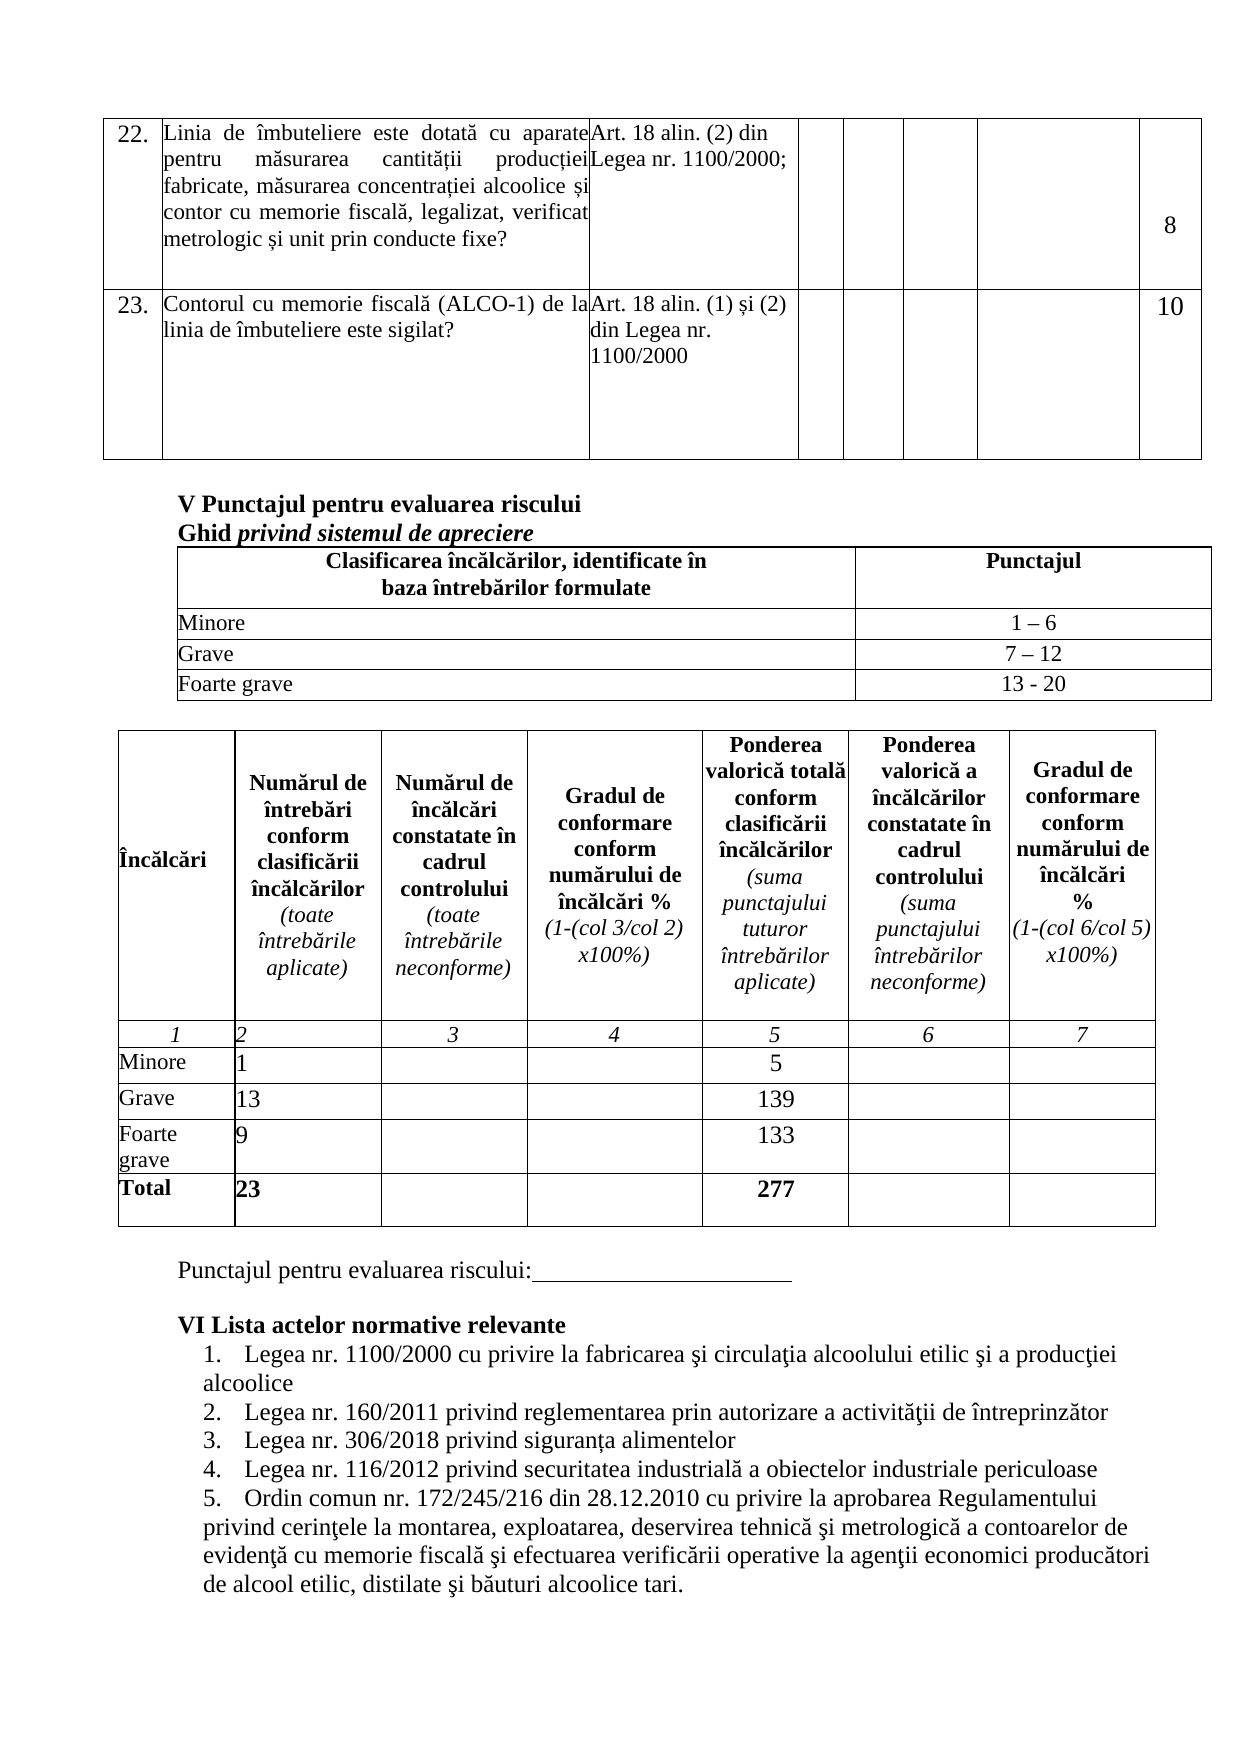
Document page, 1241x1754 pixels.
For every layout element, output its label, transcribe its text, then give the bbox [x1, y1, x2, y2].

table_cell [978, 290, 1139, 459]
text 3. Legea nr. 306/2018 privind siguranța alimentelor [203, 1426, 1152, 1454]
table_cell [849, 1084, 1009, 1119]
table_cell [1010, 1084, 1155, 1119]
table_cell 13 - 20 [856, 670, 1211, 700]
table_cell [1010, 1174, 1155, 1226]
table_cell 139 [703, 1084, 848, 1119]
table_cell 9 [236, 1120, 381, 1173]
table_cell [849, 1120, 1009, 1173]
table_header Ponderea valorică a încălcărilor constatate în cadrul controlului (suma punctajului întrebărilor neconforme) [849, 731, 1009, 1020]
table_cell 7 – 12 [856, 640, 1211, 669]
text 4. Legea nr. 116/2012 privind securitatea industrială a obiectelor industriale periculoase [203, 1454, 1152, 1483]
table_header Numărul de încălcări constatate în cadrul controlului (toate întrebările neconforme) [382, 731, 527, 1020]
table_cell [528, 1048, 702, 1083]
table_header Gradul de conformare conform numărului de încălcări % (1-(col 3/col 2) x100%) [528, 731, 702, 1020]
text Ghid privind sistemul de apreciere [177, 518, 1152, 546]
table_cell 3 [382, 1021, 527, 1047]
table_cell Minore [178, 609, 855, 639]
text 2. Legea nr. 160/2011 privind reglementarea prin autorizare a activităţii de întreprinzător [203, 1397, 1152, 1426]
table_cell [382, 1048, 527, 1083]
table_cell 23 [236, 1174, 381, 1226]
text 5. Ordin comun nr. 172/245/216 din 28.12.2010 cu privire la aprobarea Regulamentului privind cerinţele la montarea, exploatarea, deservirea tehnică şi metrologică a contoarelor de evidenţă cu memorie fiscală şi efectuarea verificării operative la agenţii economici producători de alcool etilic, distilate şi băuturi alcoolice tari. [203, 1483, 1152, 1598]
table_cell Art. 18 alin. (2) din Legea nr. 1100/2000; [590, 119, 798, 289]
table_cell [1010, 1048, 1155, 1083]
table_cell 1 [236, 1048, 381, 1083]
table_cell 8 [1140, 119, 1201, 289]
table_cell [849, 1048, 1009, 1083]
table_cell [528, 1174, 702, 1226]
table_header Clasificarea încălcărilor, identificate în baza întrebărilor formulate [178, 548, 855, 608]
table_cell 5 [703, 1021, 848, 1047]
table_cell [382, 1084, 527, 1119]
table_cell Total [119, 1174, 234, 1226]
table_cell Foarte grave [178, 670, 855, 700]
table_cell 23. [104, 290, 162, 459]
table_cell 7 [1010, 1021, 1155, 1047]
table_cell Grave [119, 1084, 234, 1119]
table_cell 2 [236, 1021, 381, 1047]
table_header Gradul de conformare conform numărului de încălcări % (1-(col 6/col 5) x100%) [1010, 731, 1155, 1020]
table_cell [1010, 1120, 1155, 1173]
table_cell 13 [236, 1084, 381, 1119]
table_cell Art. 18 alin. (1) și (2) din Legea nr. 1100/2000 [590, 290, 798, 459]
table_cell [978, 119, 1139, 289]
table_cell 22. [104, 119, 162, 289]
table_cell Minore [119, 1048, 234, 1083]
table_header Încălcări [119, 731, 234, 1020]
table_cell [382, 1120, 527, 1173]
table_cell 10 [1140, 290, 1201, 459]
table_header Ponderea valorică totală conform clasificării încălcărilor (suma punctajului tuturor întrebărilor aplicate) [703, 731, 848, 1020]
table_cell 6 [849, 1021, 1009, 1047]
table_cell [844, 290, 903, 459]
text V Punctajul pentru evaluarea riscului [177, 489, 1152, 518]
table_cell Grave [178, 640, 855, 669]
table_cell [799, 290, 843, 459]
table_cell [904, 290, 977, 459]
table_header Punctajul [856, 548, 1211, 608]
table_cell [844, 119, 903, 289]
table_cell Linia de îmbuteliere este dotată cu aparate pentru măsurarea cantității producției fabricate, măsurarea concentrației alcoolice și contor cu memorie fiscală, legalizat, verificat metrologic și unit prin conducte fixe? [163, 172, 589, 289]
table_cell 277 [703, 1174, 848, 1226]
table_cell 1 – 6 [856, 609, 1211, 639]
table_cell Foarte grave [119, 1120, 234, 1173]
table_header Numărul de întrebări conform clasificării încălcărilor (toate întrebările aplicate) [236, 731, 381, 1020]
table_cell 133 [703, 1120, 848, 1173]
text Punctajul pentru evaluarea riscului: [177, 1256, 1152, 1284]
table_cell [849, 1174, 1009, 1226]
table_cell 4 [528, 1021, 702, 1047]
text VI Lista actelor normative relevante [177, 1311, 1152, 1339]
table_cell 1 [119, 1021, 234, 1047]
table_cell 5 [703, 1048, 848, 1083]
table_cell [382, 1174, 527, 1226]
table_cell [799, 119, 843, 289]
table_cell Contorul cu memorie fiscală (ALCO-1) de la linia de îmbuteliere este sigilat? [163, 290, 589, 459]
text 1. Legea nr. 1100/2000 cu privire la fabricarea şi circulaţia alcoolului etilic şi a producţiei alcoolice [203, 1339, 1152, 1397]
table_cell [528, 1120, 702, 1173]
table_cell [528, 1084, 702, 1119]
table_cell [904, 119, 977, 289]
